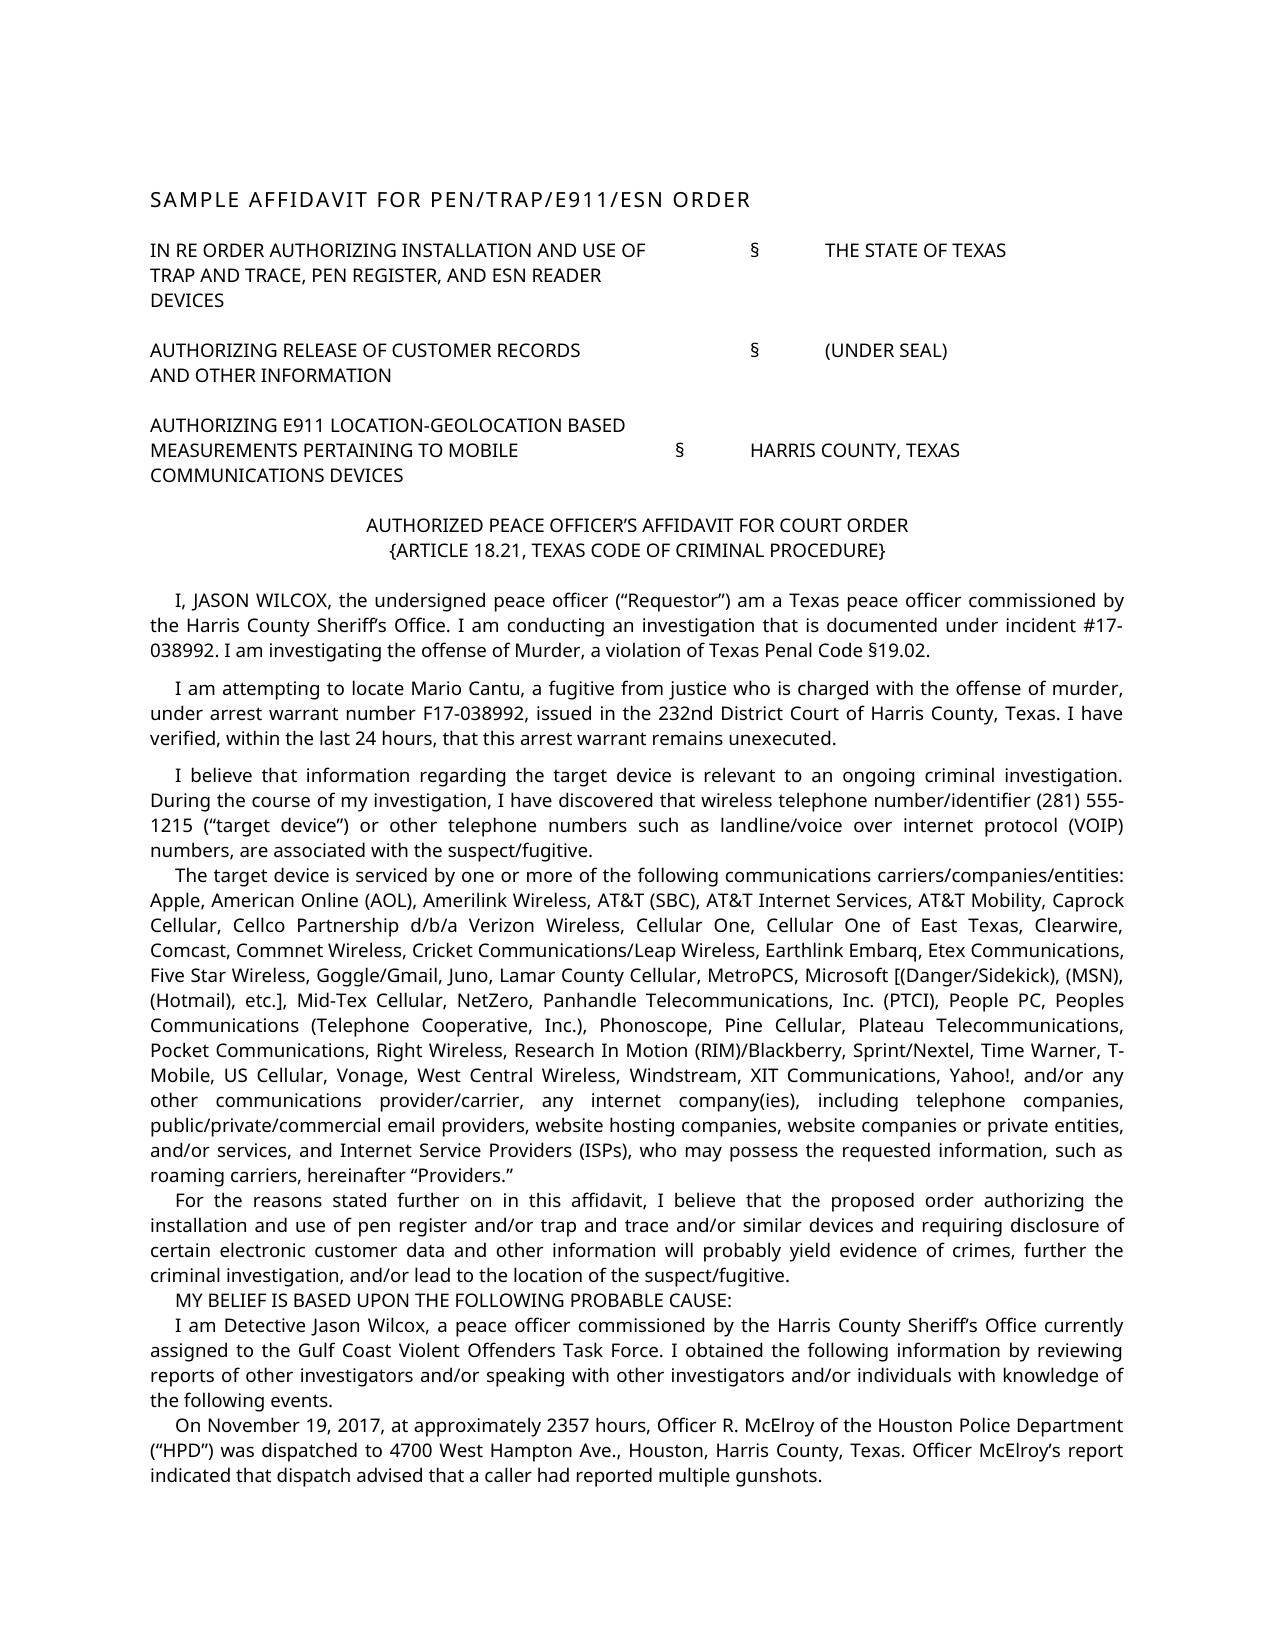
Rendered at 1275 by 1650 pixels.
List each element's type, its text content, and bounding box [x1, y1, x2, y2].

text I believe that information regarding the target device is relevant to an ongoing criminal investigation. During the course of my investigation, I have discovered that wireless telephone number/identifier (281) 555-1215 (“target device”) or other telephone numbers such as landline/voice over internet protocol (VOIP) numbers, are associated with the suspect/fugitive. [150, 762, 1125, 862]
text TRAP AND TRACE, PEN REGISTER, AND ESN READER [150, 262, 1125, 287]
text The target device is serviced by one or more of the following communications carriers/companies/entities: Apple, American Online (AOL), Amerilink Wireless, AT&T (SBC), AT&T Internet Services, AT&T Mobility, Caprock Cellular, Cellco Partnership d/b/a Verizon Wireless, Cellular One, Cellular One of East Texas, Clearwire, Comcast, Commnet Wireless, Cricket Communications/Leap Wireless, Earthlink Embarq, Etex Communications, Five Star Wireless, Goggle/Gmail, Juno, Lamar County Cellular, MetroPCS, Microsoft [(Danger/Sidekick), (MSN), (Hotmail), etc.], Mid-Tex Cellular, NetZero, Panhandle Telecommunications, Inc. (PTCI), People PC, Peoples Communications (Telephone Cooperative, Inc.), Phonoscope, Pine Cellular, Plateau Telecommunications, Pocket Communications, Right Wireless, Research In Motion (RIM)/Blackberry, Sprint/Nextel, Time Warner, T-Mobile, US Cellular, Vonage, West Central Wireless, Windstream, XIT Communications, Yahoo!, and/or any other communications provider/carrier, any internet company(ies), including telephone companies, public/private/commercial email providers, website hosting companies, website companies or private entities, and/or services, and Internet Service Providers (ISPs), who may possess the requested information, such as roaming carriers, hereinafter “Providers.” [150, 862, 1125, 1187]
text IN RE ORDER AUTHORIZING INSTALLATION AND USE OF § THE STATE OF TEXAS [150, 237, 1125, 262]
text I am attempting to locate Mario Cantu, a fugitive from justice who is charged with the offense of murder, under arrest warrant number F17-038992, issued in the 232nd District Court of Harris County, Texas. I have verified, within the last 24 hours, that this arrest warrant remains unexecuted. [150, 675, 1125, 750]
text DEVICES [150, 287, 1125, 312]
text AUTHORIZED PEACE OFFICER’S AFFIDAVIT FOR COURT ORDER [150, 512, 1125, 537]
text MEASUREMENTS PERTAINING TO MOBILE § HARRIS COUNTY, TEXAS [150, 437, 1125, 462]
text I, JASON WILCOX, the undersigned peace officer (“Requestor”) am a Texas peace officer commissioned by the Harris County Sheriff’s Office. I am conducting an investigation that is documented under incident #17-038992. I am investigating the offense of Murder, a violation of Texas Penal Code §19.02. [150, 587, 1125, 662]
text For the reasons stated further on in this affidavit, I believe that the proposed order authorizing the installation and use of pen register and/or trap and trace and/or similar devices and requiring disclosure of certain electronic customer data and other information will probably yield evidence of crimes, further the criminal investigation, and/or lead to the location of the suspect/fugitive. [150, 1187, 1125, 1287]
text {ARTICLE 18.21, TEXAS CODE OF CRIMINAL PROCEDURE} [150, 537, 1125, 562]
text MY BELIEF IS BASED UPON THE FOLLOWING PROBABLE CAUSE: [150, 1287, 1125, 1312]
text AUTHORIZING E911 LOCATION-GEOLOCATION BASED [150, 412, 1125, 437]
text Sample AFFIDAVIT FOR PEN/TRAP/E911/ESN ORDER [150, 187, 1125, 212]
text AUTHORIZING RELEASE OF CUSTOMER RECORDS § (UNDER SEAL) [150, 337, 1125, 362]
text COMMUNICATIONS DEVICES [150, 462, 1125, 487]
text I am Detective Jason Wilcox, a peace officer commissioned by the Harris County Sheriff’s Office currently assigned to the Gulf Coast Violent Offenders Task Force. I obtained the following information by reviewing reports of other investigators and/or speaking with other investigators and/or individuals with knowledge of the following events. [150, 1312, 1125, 1412]
text On November 19, 2017, at approximately 2357 hours, Officer R. McElroy of the Houston Police Department (“HPD”) was dispatched to 4700 West Hampton Ave., Houston, Harris County, Texas. Officer McElroy’s report indicated that dispatch advised that a caller had reported multiple gunshots. [150, 1412, 1125, 1487]
text AND OTHER INFORMATION [150, 362, 1125, 387]
